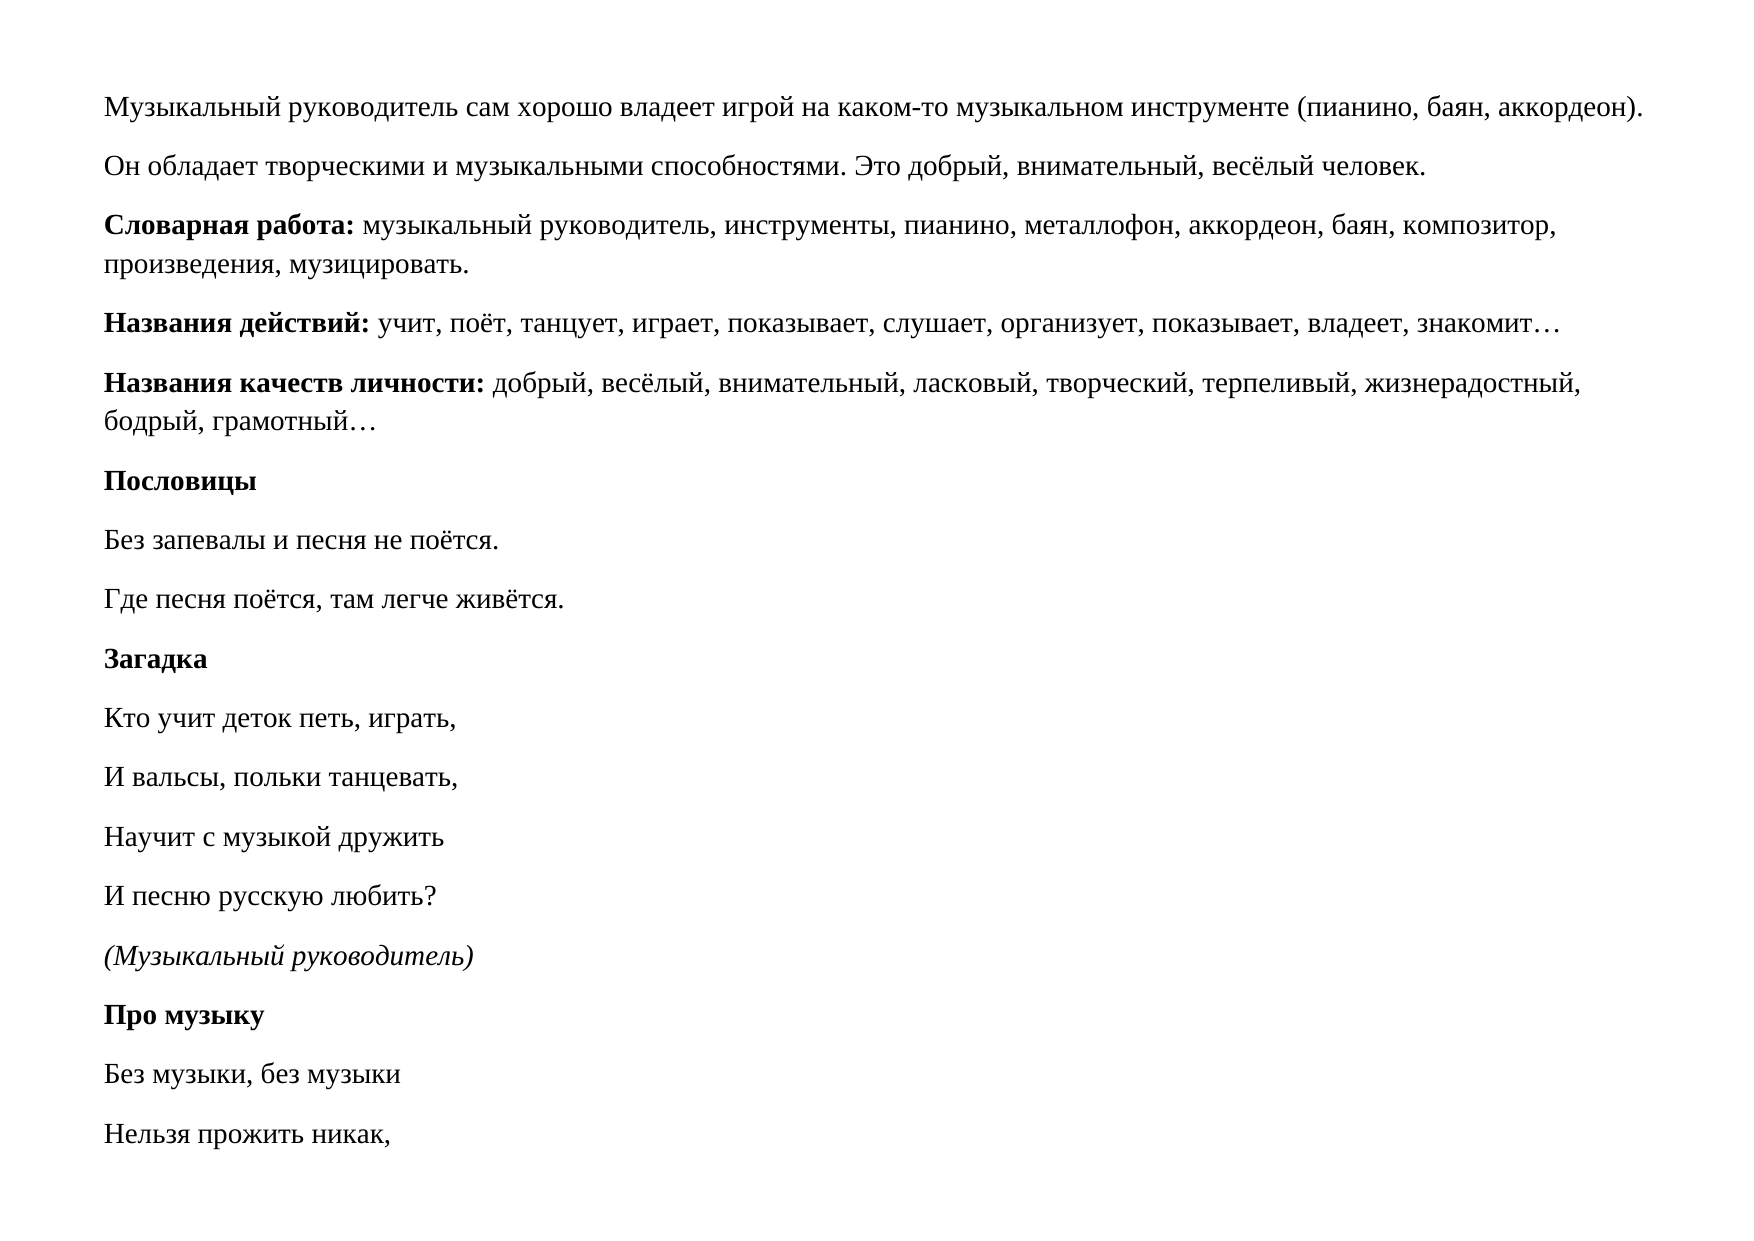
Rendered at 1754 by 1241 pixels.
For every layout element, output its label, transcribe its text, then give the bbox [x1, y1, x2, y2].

text Загадка [103, 641, 1654, 674]
text Музыкальный руководитель сам хорошо владеет игрой на каком-то музыкальном инструменте (пианино, баян, аккордеон). [103, 89, 1654, 122]
text Он обладает творческими и музыкальными способностями. Это добрый, внимательный, весёлый человек. [103, 148, 1654, 182]
text Про музыку [103, 997, 1654, 1031]
text Где песня поётся, там легче живётся. [103, 581, 1654, 615]
text Словарная работа: музыкальный руководитель, инструменты, пианино, металлофон, аккордеон, баян, композитор, произведения, музицировать. [103, 207, 1654, 279]
text Названия действий: учит, поёт, танцует, играет, показывает, слушает, организует, показывает, владеет, знакомит… [103, 305, 1654, 339]
text И песню русскую любить? [103, 878, 1654, 912]
text (Музыкальный руководитель) [103, 938, 1654, 971]
text Научит с музыкой дружить [103, 819, 1654, 852]
text Названия качеств личности: добрый, весёлый, внимательный, ласковый, творческий, терпеливый, жизнерадостный, бодрый, грамотный… [103, 365, 1654, 437]
text И вальсы, польки танцевать, [103, 759, 1654, 793]
text Пословицы [103, 463, 1654, 496]
text Кто учит деток петь, играть, [103, 700, 1654, 734]
text Без запевалы и песня не поётся. [103, 522, 1654, 556]
text Нельзя прожить никак, [103, 1116, 1654, 1149]
text Без музыки, без музыки [103, 1056, 1654, 1090]
